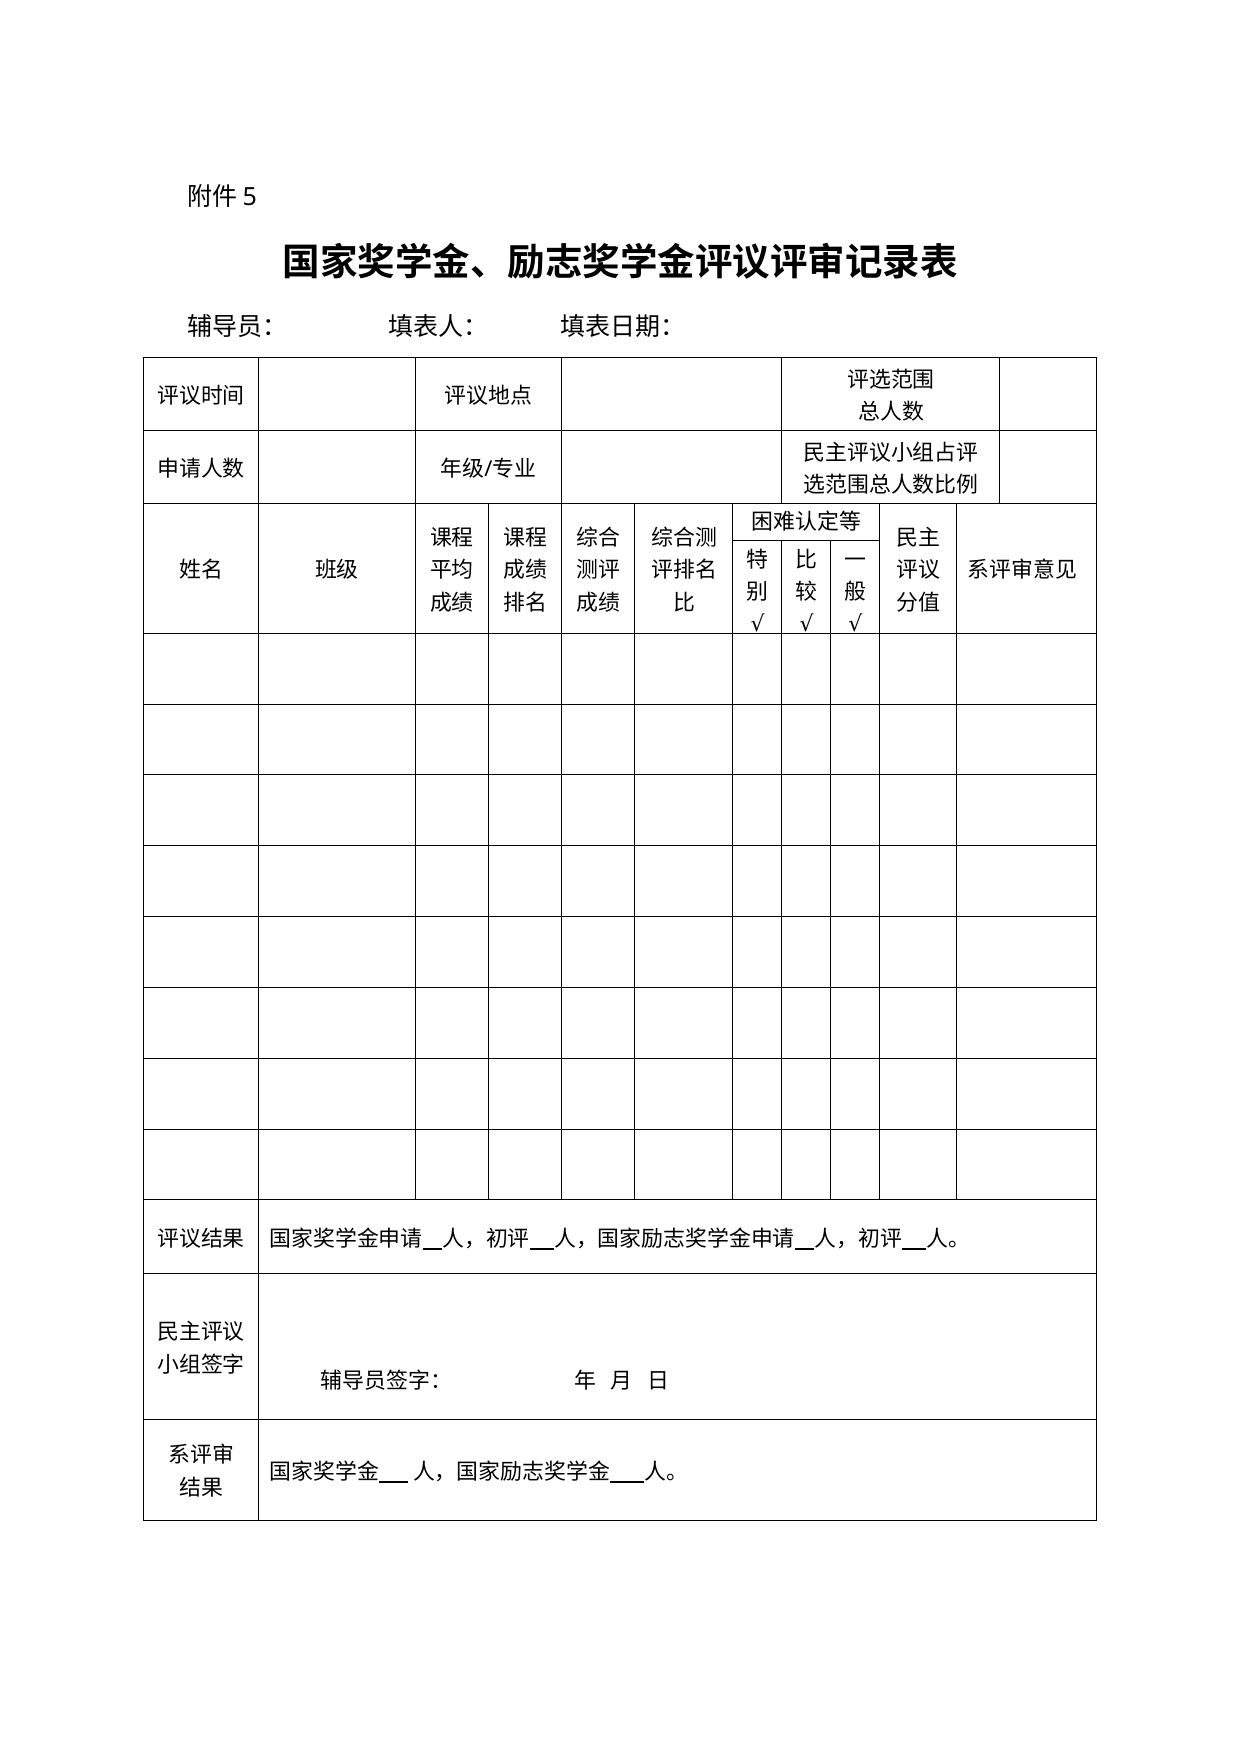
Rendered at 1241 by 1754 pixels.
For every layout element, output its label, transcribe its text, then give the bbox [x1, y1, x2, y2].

table_cell 民主评议小组签字 [144, 1274, 258, 1418]
table_cell 评议结果 [144, 1200, 258, 1273]
table_cell [489, 1130, 561, 1199]
table_cell [562, 917, 634, 987]
table_cell [562, 431, 781, 503]
table_cell [957, 988, 1096, 1058]
table_cell [880, 988, 956, 1058]
table_cell [489, 775, 561, 845]
table_cell 民主评议分值 [880, 504, 956, 633]
table_cell [1000, 431, 1096, 503]
table_cell 课程平均成绩 [416, 504, 488, 633]
table_cell [831, 1130, 879, 1199]
table_cell [733, 1059, 781, 1128]
table_cell [880, 634, 956, 703]
table_cell [259, 705, 415, 774]
table_cell [831, 634, 879, 703]
table_cell [562, 846, 634, 916]
table_cell [489, 705, 561, 774]
table_cell [733, 705, 781, 774]
table_cell [733, 1130, 781, 1199]
table_cell [562, 1059, 634, 1128]
table_cell [733, 917, 781, 987]
table_cell [635, 1059, 732, 1128]
table_cell [880, 1130, 956, 1199]
table_cell [259, 634, 415, 703]
table_cell [416, 988, 488, 1058]
table_header 评议地点 [416, 358, 561, 430]
table_cell [957, 1130, 1096, 1199]
table_cell 一般 √ [831, 541, 879, 633]
table_cell [831, 775, 879, 845]
table_cell [733, 634, 781, 703]
table_cell [144, 988, 258, 1058]
table_cell [259, 431, 415, 503]
table_cell [562, 634, 634, 703]
table_cell [831, 1059, 879, 1128]
table_cell [416, 705, 488, 774]
table_cell [144, 846, 258, 916]
table_cell [880, 917, 956, 987]
table_cell [635, 988, 732, 1058]
table_cell 班级 [259, 504, 415, 633]
table_cell [957, 917, 1096, 987]
table_cell [957, 775, 1096, 845]
table_header [259, 358, 415, 430]
table_cell 特别 √ [733, 541, 781, 633]
table_header 评选范围 总人数 [782, 358, 999, 430]
table_cell [733, 775, 781, 845]
table_cell [259, 846, 415, 916]
table_cell [416, 775, 488, 845]
table_cell 年级/专业 [416, 431, 561, 503]
table_cell [782, 988, 830, 1058]
table_cell 姓名 [144, 504, 258, 633]
table_cell 申请人数 [144, 431, 258, 503]
table_cell [635, 846, 732, 916]
text 附件5 [187, 162, 1053, 227]
table_cell 困难认定等级 [733, 504, 879, 540]
table_cell [144, 1130, 258, 1199]
table_cell [489, 1059, 561, 1128]
table_cell 民主评议小组占评选范围总人数比例 [782, 431, 999, 503]
table_cell [259, 917, 415, 987]
table_cell [144, 1059, 258, 1128]
table_cell [144, 775, 258, 845]
table_cell [957, 705, 1096, 774]
table_cell [831, 846, 879, 916]
table_cell [416, 634, 488, 703]
table_cell [144, 634, 258, 703]
table_cell [782, 1130, 830, 1199]
table_cell [144, 917, 258, 987]
table_cell [635, 775, 732, 845]
table_header 评议时间 [144, 358, 258, 430]
table_cell [259, 988, 415, 1058]
table_cell [562, 988, 634, 1058]
text 辅导员： 填表人： 填表日期： [187, 292, 1053, 357]
table_cell [733, 846, 781, 916]
table_cell [259, 1130, 415, 1199]
table_cell [831, 917, 879, 987]
table_cell [562, 705, 634, 774]
table_cell [782, 775, 830, 845]
table_cell [957, 846, 1096, 916]
table_cell 综合测评成绩 [562, 504, 634, 633]
table_header [1000, 358, 1096, 430]
table_cell 系评审 结果 [144, 1420, 258, 1520]
table_cell [831, 705, 879, 774]
table_header [562, 358, 781, 430]
table_cell [416, 917, 488, 987]
table_cell 综合测评排名比 [635, 504, 732, 633]
table_cell [957, 634, 1096, 703]
table_cell 国家奖学金 人，国家励志奖学金 人。 [259, 1420, 1096, 1520]
table_cell [782, 1059, 830, 1128]
table_cell [635, 634, 732, 703]
table_cell [489, 917, 561, 987]
table_cell [416, 1130, 488, 1199]
table_cell [782, 846, 830, 916]
table_cell [635, 705, 732, 774]
table_cell 课程成绩 排名 [489, 504, 561, 633]
table_cell [782, 917, 830, 987]
table_cell [880, 705, 956, 774]
table_cell [489, 846, 561, 916]
table_cell [144, 705, 258, 774]
table_cell [259, 775, 415, 845]
table_cell 系评审意见 [957, 504, 1096, 633]
table_cell [957, 1059, 1096, 1128]
table_cell [562, 1130, 634, 1199]
text 国家奖学金、励志奖学金评议评审记录表 [187, 227, 1053, 292]
table_cell [635, 1130, 732, 1199]
table_cell [880, 846, 956, 916]
table_cell [782, 705, 830, 774]
table_cell [635, 917, 732, 987]
table_cell 比较 √ [782, 541, 830, 633]
table_cell [489, 634, 561, 703]
table_cell [880, 775, 956, 845]
table_cell [259, 1059, 415, 1128]
table_cell [416, 846, 488, 916]
table_cell 辅导员签字： 年 月 日 [259, 1274, 1096, 1418]
table_cell 国家奖学金申请 人，初评 人，国家励志奖学金申请 人，初评 人。 [259, 1200, 1096, 1273]
table_cell [562, 775, 634, 845]
table_cell [733, 988, 781, 1058]
table_cell [880, 1059, 956, 1128]
table_cell [489, 988, 561, 1058]
table_cell [416, 1059, 488, 1128]
table_cell [782, 634, 830, 703]
table_cell [831, 988, 879, 1058]
